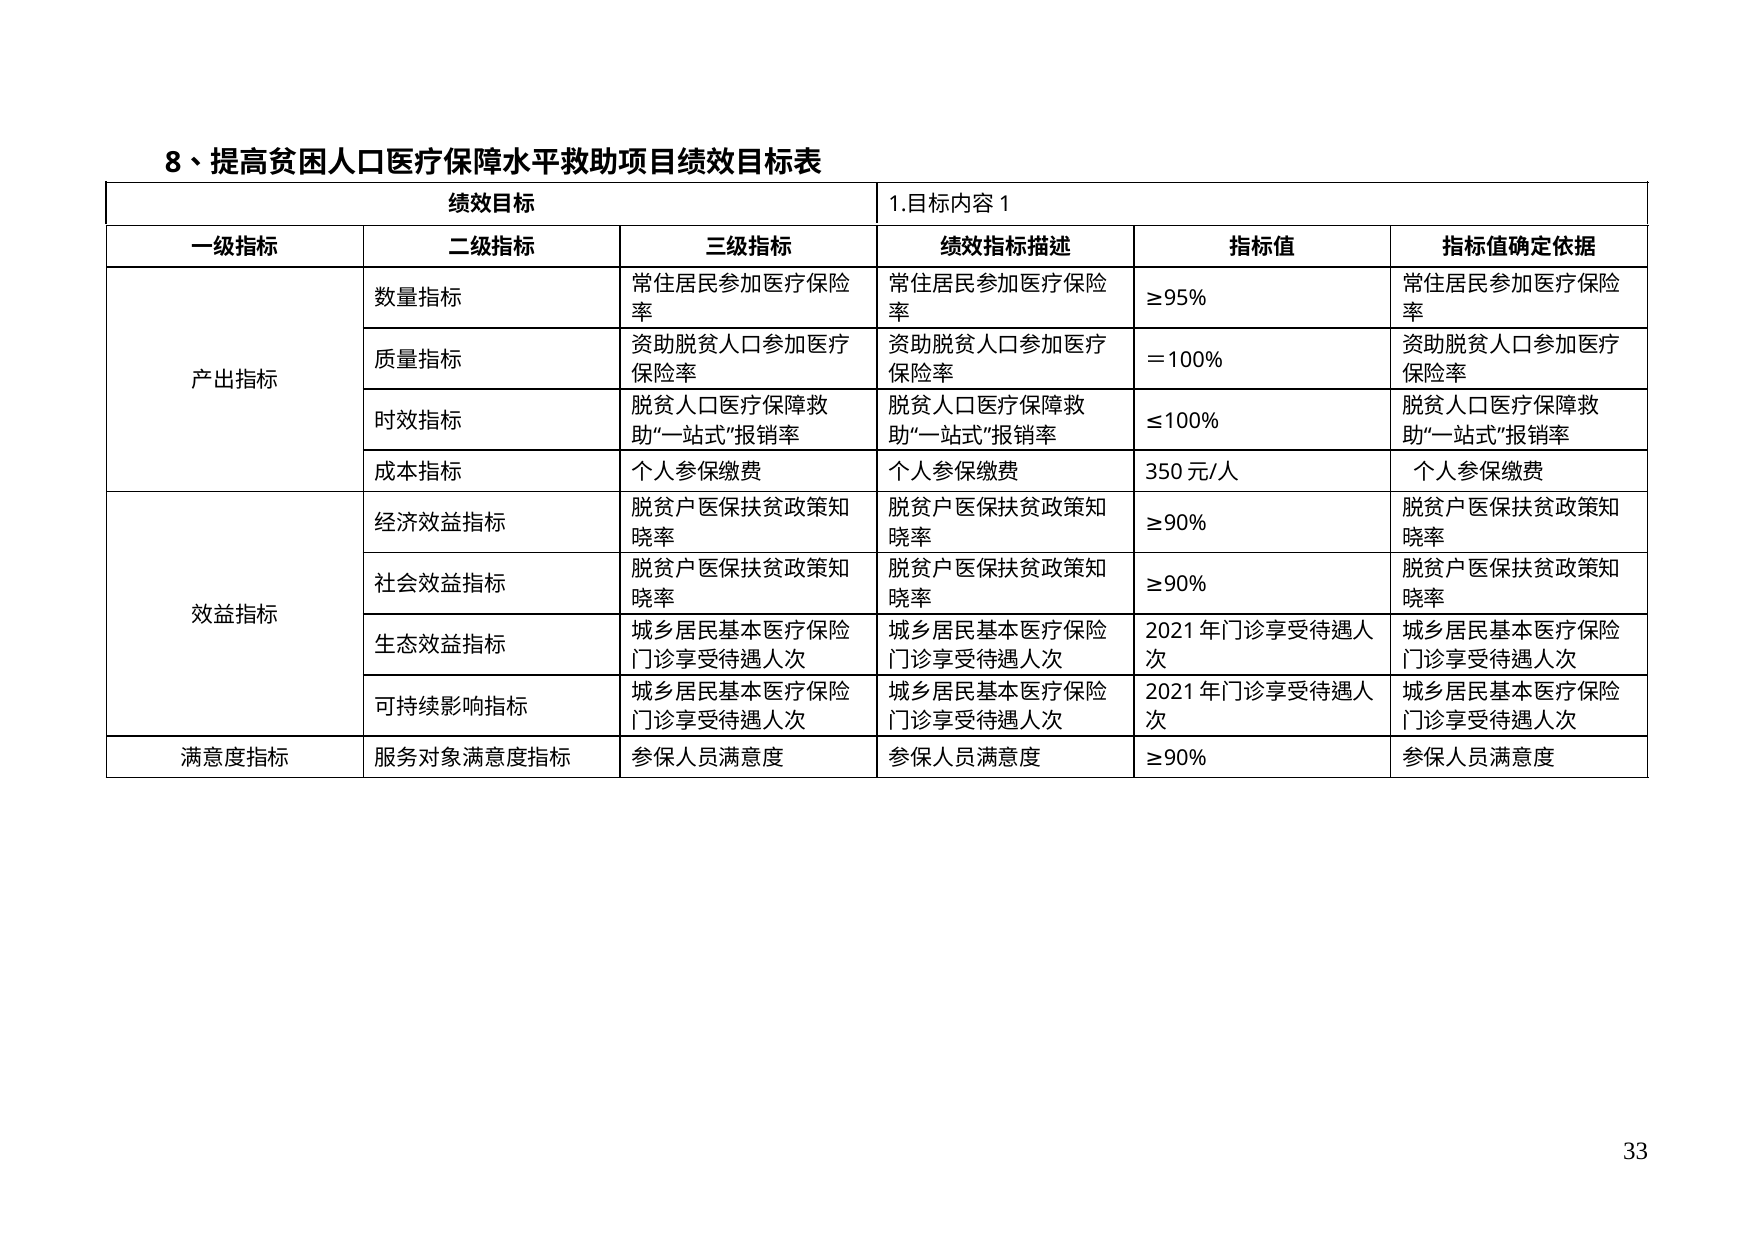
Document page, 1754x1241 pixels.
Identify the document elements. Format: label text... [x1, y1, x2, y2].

table_cell 参保人员满意度 [1391, 737, 1647, 777]
table_cell 资助脱贫人口参加医疗保险率 [621, 329, 876, 388]
table_cell 经济效益指标 [364, 492, 619, 552]
table_cell ≥90% [1135, 553, 1390, 613]
table_header 指标值 [1135, 226, 1390, 266]
table_cell 脱贫户医保扶贫政策知晓率 [878, 492, 1133, 552]
table_cell 生态效益指标 [364, 615, 619, 674]
table_cell 成本指标 [364, 451, 619, 491]
table_header 二级指标 [364, 226, 619, 266]
table_cell 参保人员满意度 [621, 737, 876, 777]
table_cell 城乡居民基本医疗保险门诊享受待遇人次 [621, 676, 876, 735]
table_cell 城乡居民基本医疗保险门诊享受待遇人次 [1391, 676, 1647, 735]
table_cell 效益指标 [107, 492, 363, 735]
table_cell 脱贫户医保扶贫政策知晓率 [1391, 492, 1647, 552]
table_cell 常住居民参加医疗保险率 [621, 268, 876, 327]
table_cell 城乡居民基本医疗保险门诊享受待遇人次 [621, 615, 876, 674]
table_cell 城乡居民基本医疗保险门诊享受待遇人次 [878, 615, 1133, 674]
table_header 1.目标内容1 [878, 183, 1647, 223]
table_cell ≤100% [1135, 390, 1390, 449]
table_cell 个人参保缴费 [878, 451, 1133, 491]
table_header 三级指标 [621, 226, 876, 266]
table_cell 城乡居民基本医疗保险门诊享受待遇人次 [1391, 615, 1647, 674]
table_header 指标值确定依据 [1391, 226, 1647, 266]
table_cell 参保人员满意度 [878, 737, 1133, 777]
table_header 绩效目标 [107, 183, 876, 223]
table_cell 脱贫人口医疗保障救助“一站式”报销率 [621, 390, 876, 449]
table_cell 脱贫户医保扶贫政策知晓率 [621, 492, 876, 552]
table_cell 脱贫户医保扶贫政策知晓率 [878, 553, 1133, 613]
table_cell 脱贫户医保扶贫政策知晓率 [621, 553, 876, 613]
table_cell 可持续影响指标 [364, 676, 619, 735]
table_cell ＝100% [1135, 329, 1390, 388]
table_cell 脱贫人口医疗保障救助“一站式”报销率 [1391, 390, 1647, 449]
table_cell ≥90% [1135, 492, 1390, 552]
table_cell 脱贫户医保扶贫政策知晓率 [1391, 553, 1647, 613]
table_cell 满意度指标 [107, 737, 363, 777]
table_cell 常住居民参加医疗保险率 [1391, 268, 1647, 327]
table_header 绩效指标描述 [878, 226, 1133, 266]
table_cell 脱贫人口医疗保障救助“一站式”报销率 [878, 390, 1133, 449]
table_cell 产出指标 [107, 268, 363, 491]
table_cell 资助脱贫人口参加医疗保险率 [1391, 329, 1647, 388]
table_cell 2021年门诊享受待遇人次 [1135, 615, 1390, 674]
table_cell 资助脱贫人口参加医疗保险率 [878, 329, 1133, 388]
table_cell 社会效益指标 [364, 553, 619, 613]
table_cell 常住居民参加医疗保险率 [878, 268, 1133, 327]
text 8、提高贫困人口医疗保障水平救助项目绩效目标表 [106, 142, 1648, 181]
table_cell 个人参保缴费 [1391, 451, 1647, 491]
table_cell 城乡居民基本医疗保险门诊享受待遇人次 [878, 676, 1133, 735]
table_header 一级指标 [107, 226, 363, 266]
table_cell 数量指标 [364, 268, 619, 327]
table_cell 2021年门诊享受待遇人次 [1135, 676, 1390, 735]
table_cell ≥90% [1135, 737, 1390, 777]
table_cell 个人参保缴费 [621, 451, 876, 491]
table_cell 时效指标 [364, 390, 619, 449]
table_cell ≥95% [1135, 268, 1390, 327]
table_cell 350元/人 [1135, 451, 1390, 491]
table_cell 质量指标 [364, 329, 619, 388]
table_cell 服务对象满意度指标 [364, 737, 619, 777]
